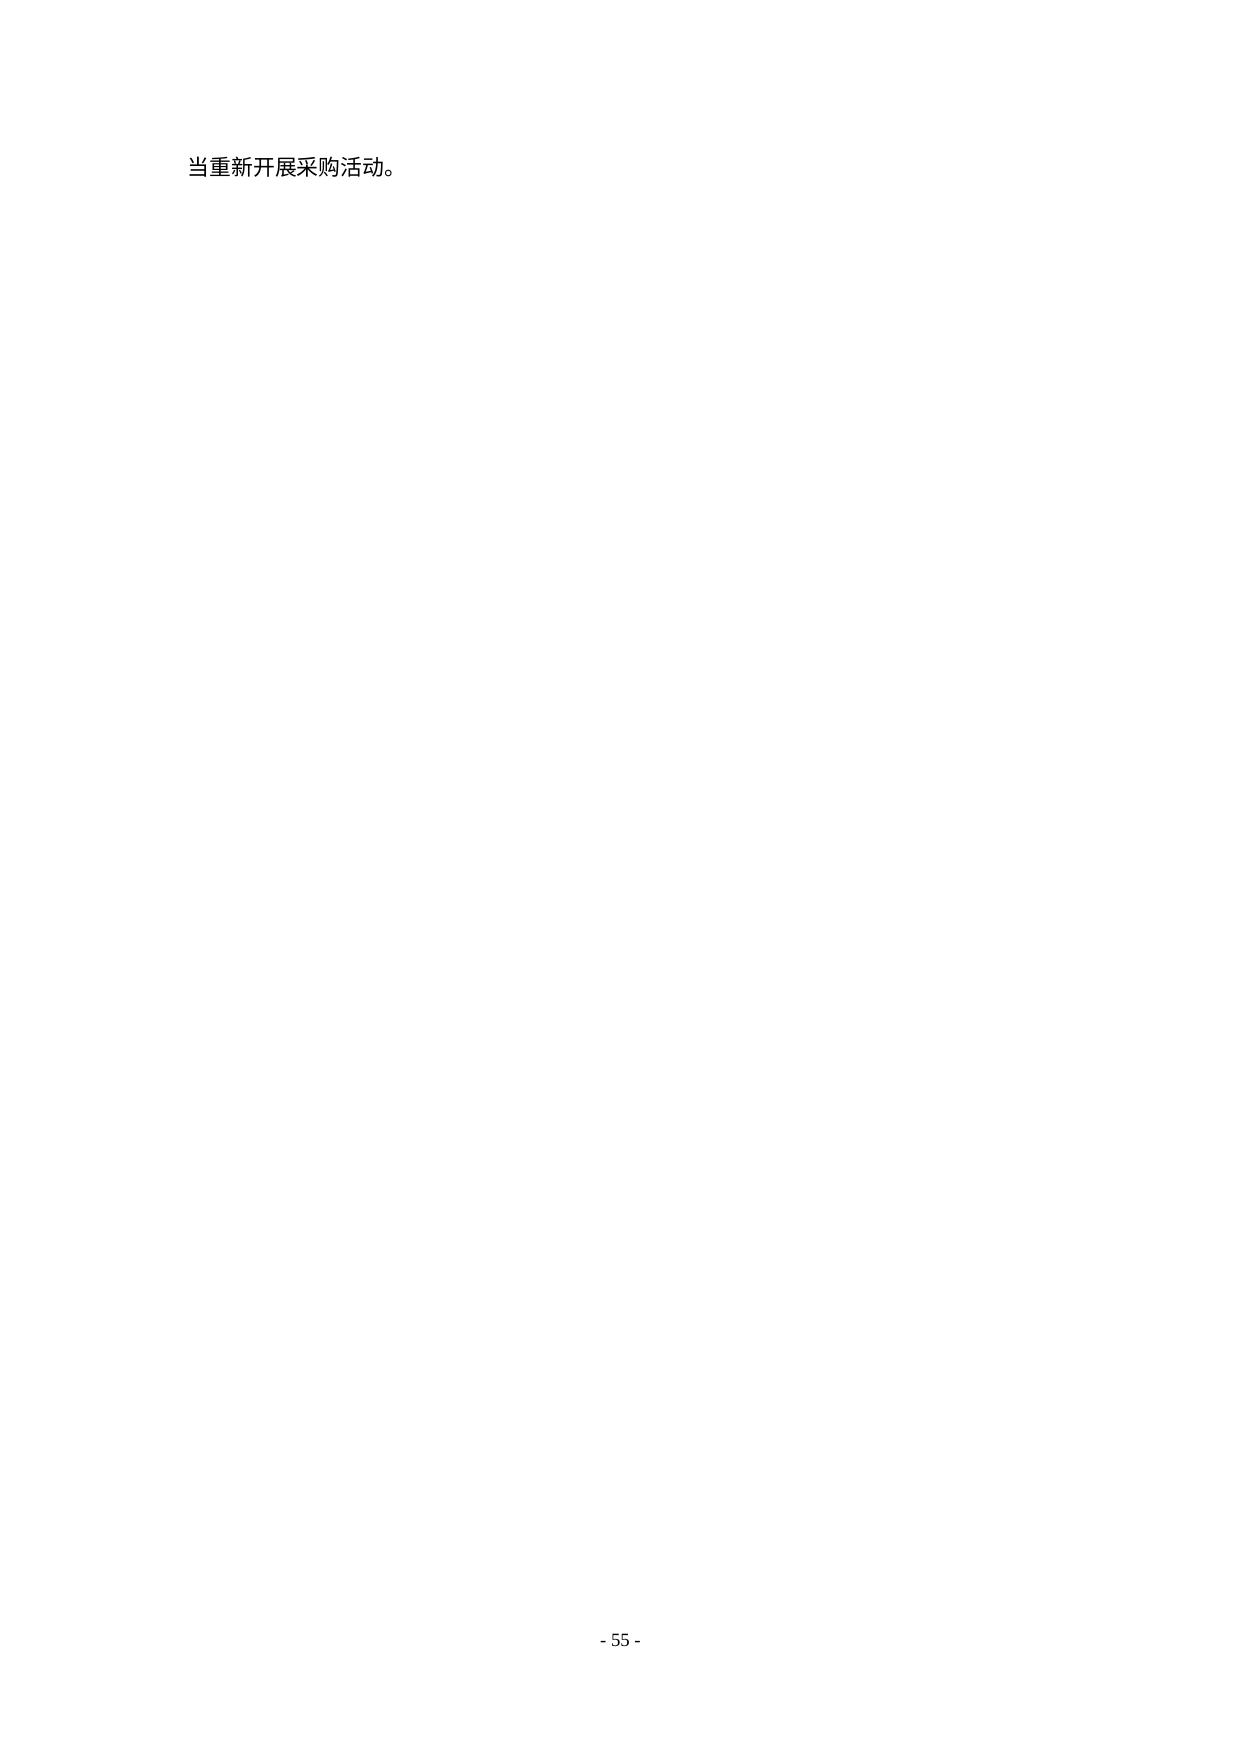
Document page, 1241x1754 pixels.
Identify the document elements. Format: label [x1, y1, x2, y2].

text [187, 150, 1053, 182]
